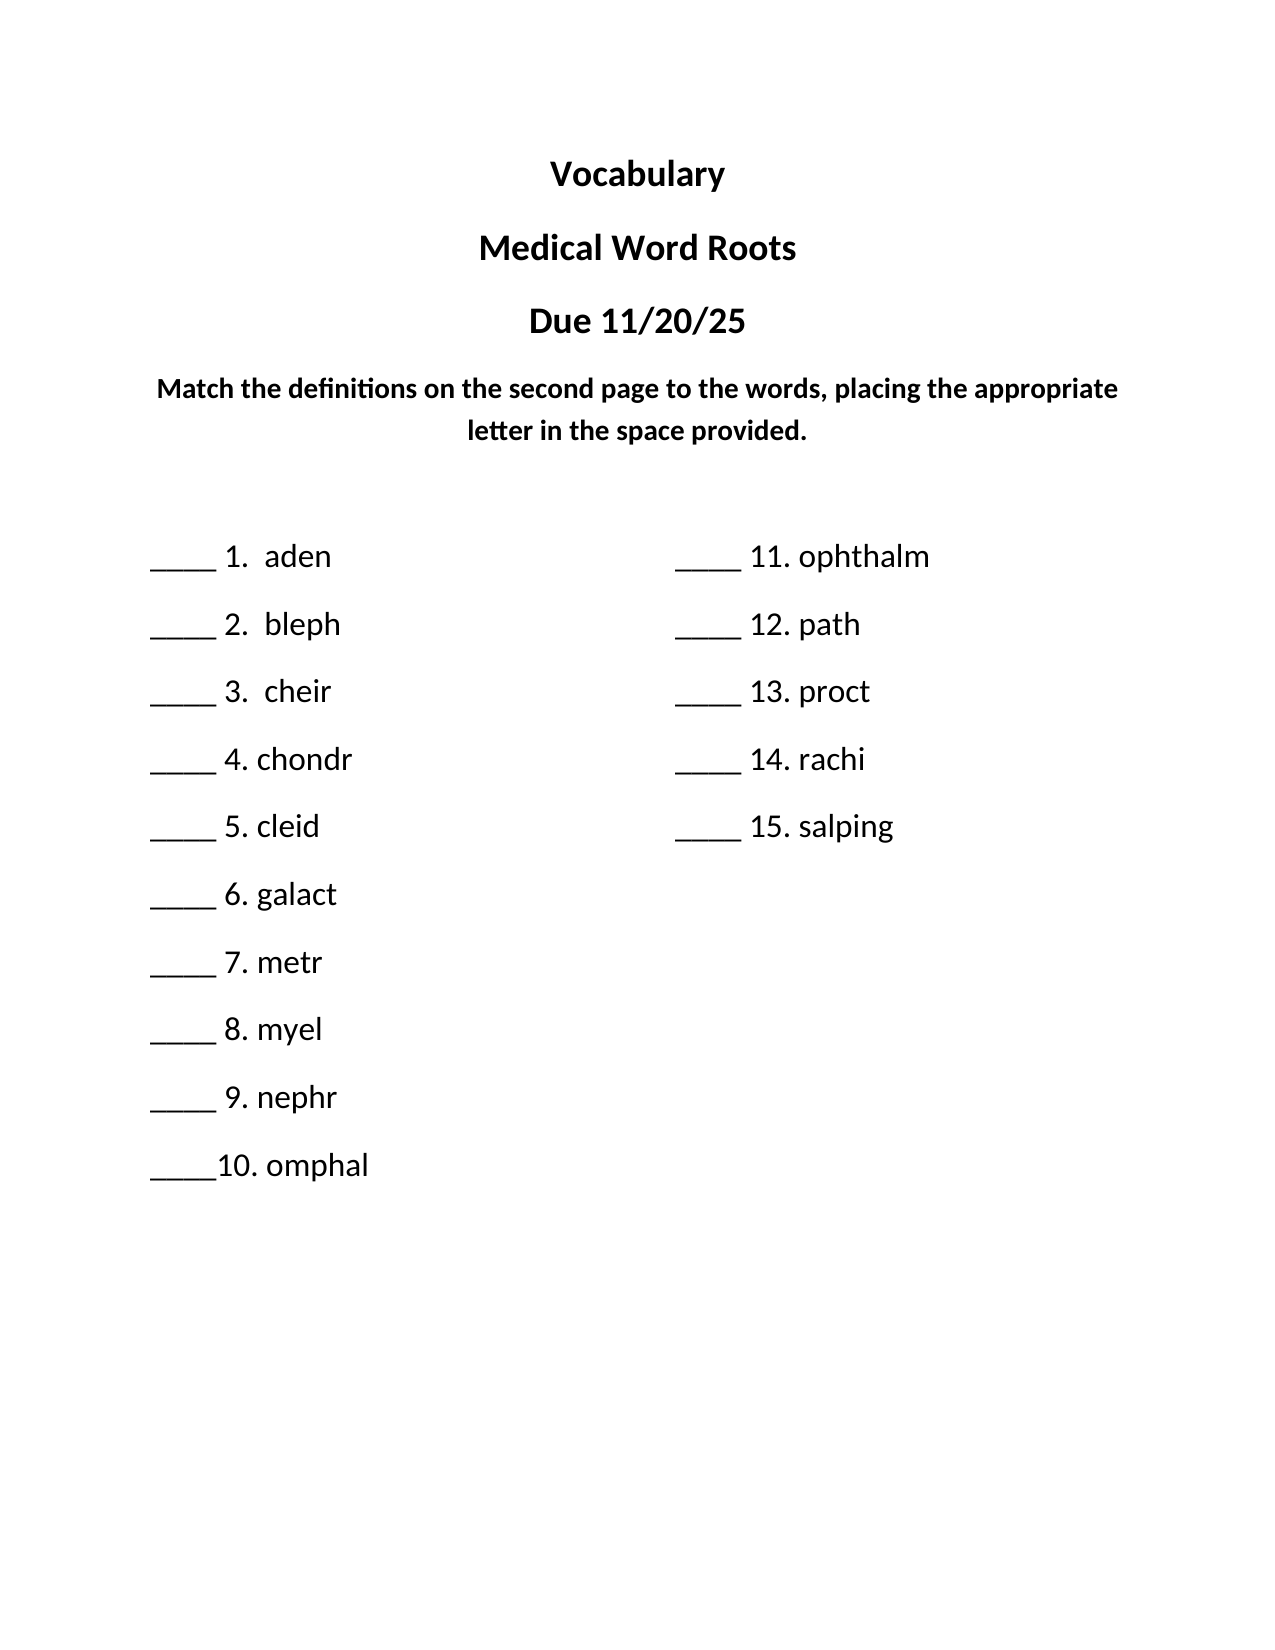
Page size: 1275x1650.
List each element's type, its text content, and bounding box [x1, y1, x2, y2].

text ____ 6. galact [150, 873, 1125, 914]
text Vocabulary [150, 150, 1125, 196]
text Match the definitions on the second page to the words, placing the appropriate letter in the space provided. [150, 371, 1125, 447]
text ____ 3. cheir ____ 13. proct [150, 670, 1125, 711]
text Due 11/20/25 [150, 297, 1125, 343]
text Medical Word Roots [150, 223, 1125, 269]
text ____10. omphal [150, 1143, 1125, 1184]
text ____ 2. bleph ____ 12. path [150, 603, 1125, 643]
text ____ 4. chondr ____ 14. rachi [150, 738, 1125, 779]
text ____ 8. myel [150, 1008, 1125, 1049]
text ____ 1. aden ____ 11. ophthalm [150, 535, 1125, 576]
text ____ 9. nephr [150, 1076, 1125, 1117]
text ____ 5. cleid ____ 15. salping [150, 806, 1125, 846]
text ____ 7. metr [150, 941, 1125, 981]
